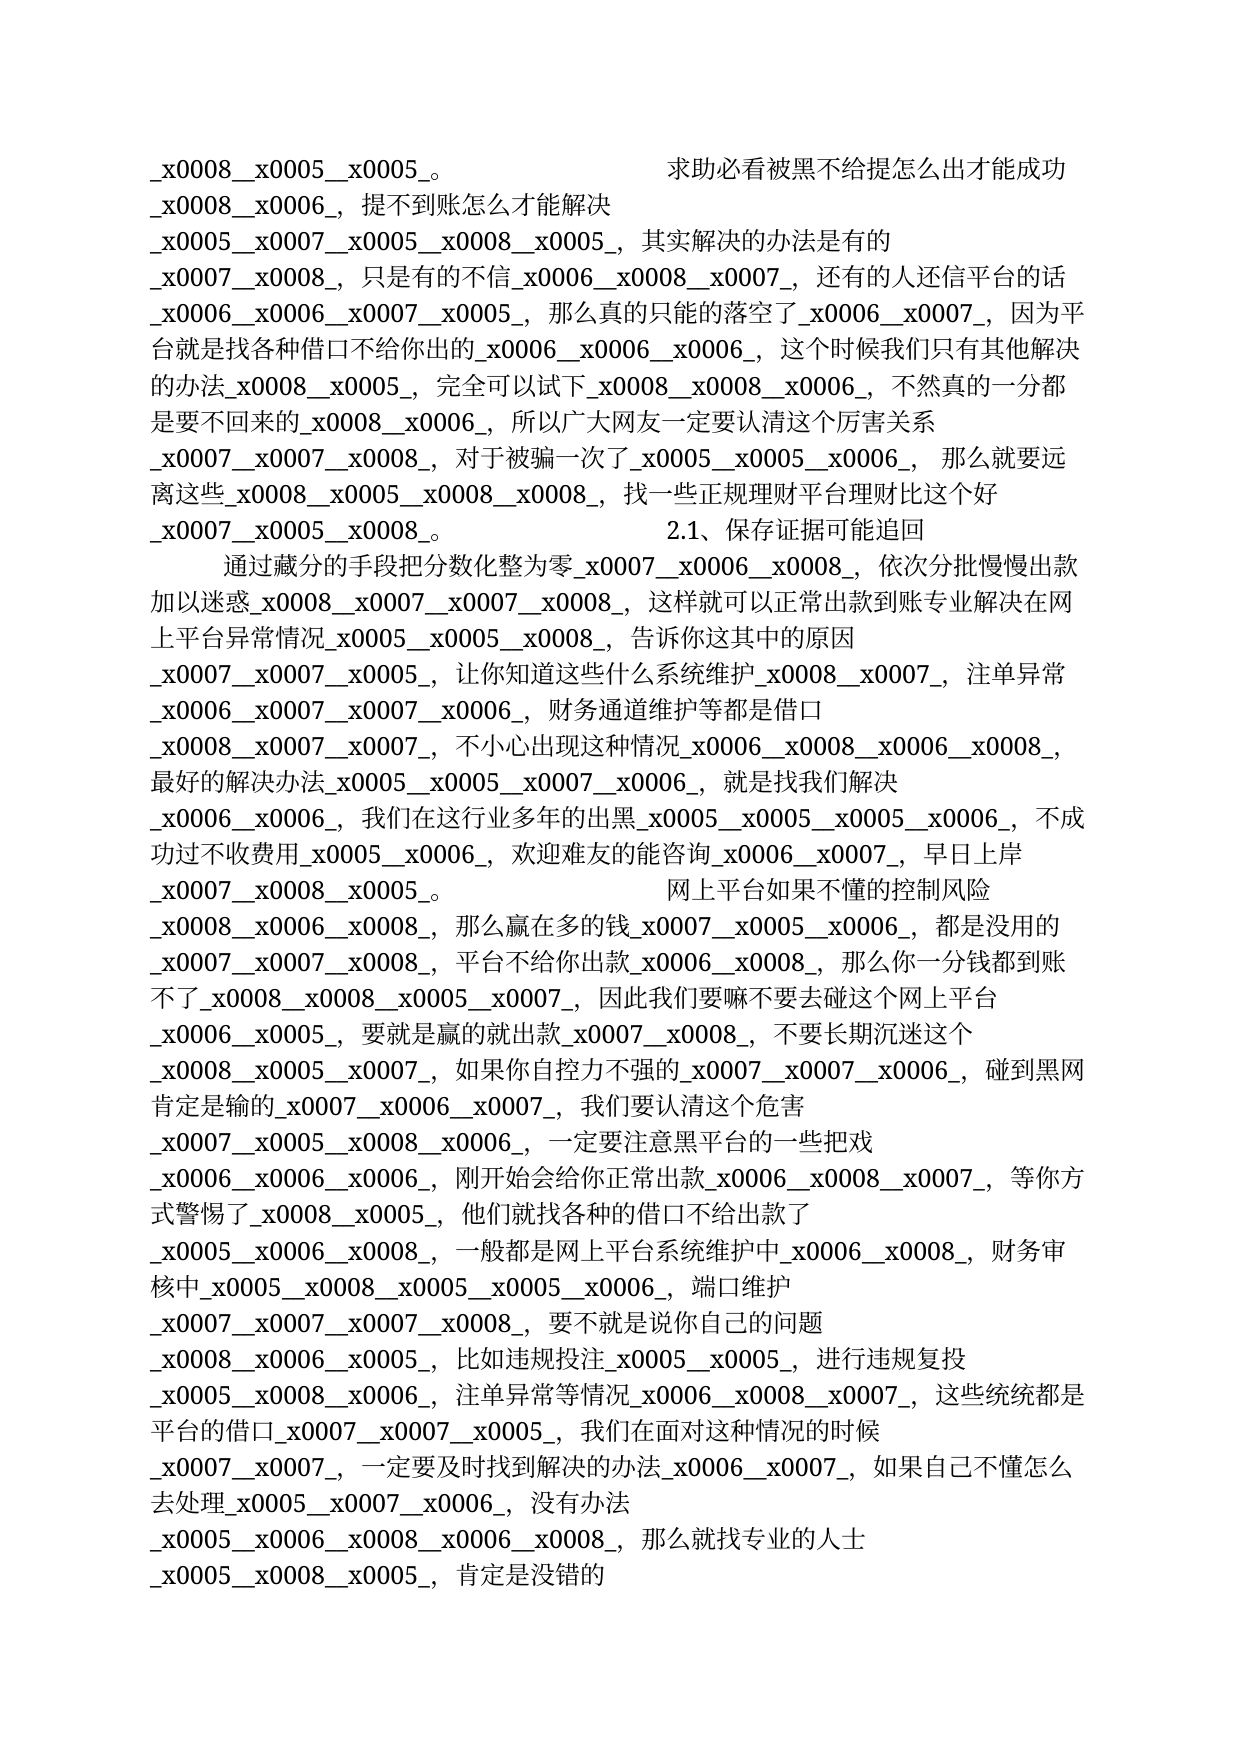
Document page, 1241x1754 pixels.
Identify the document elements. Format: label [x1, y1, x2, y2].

text [150, 150, 1090, 1592]
